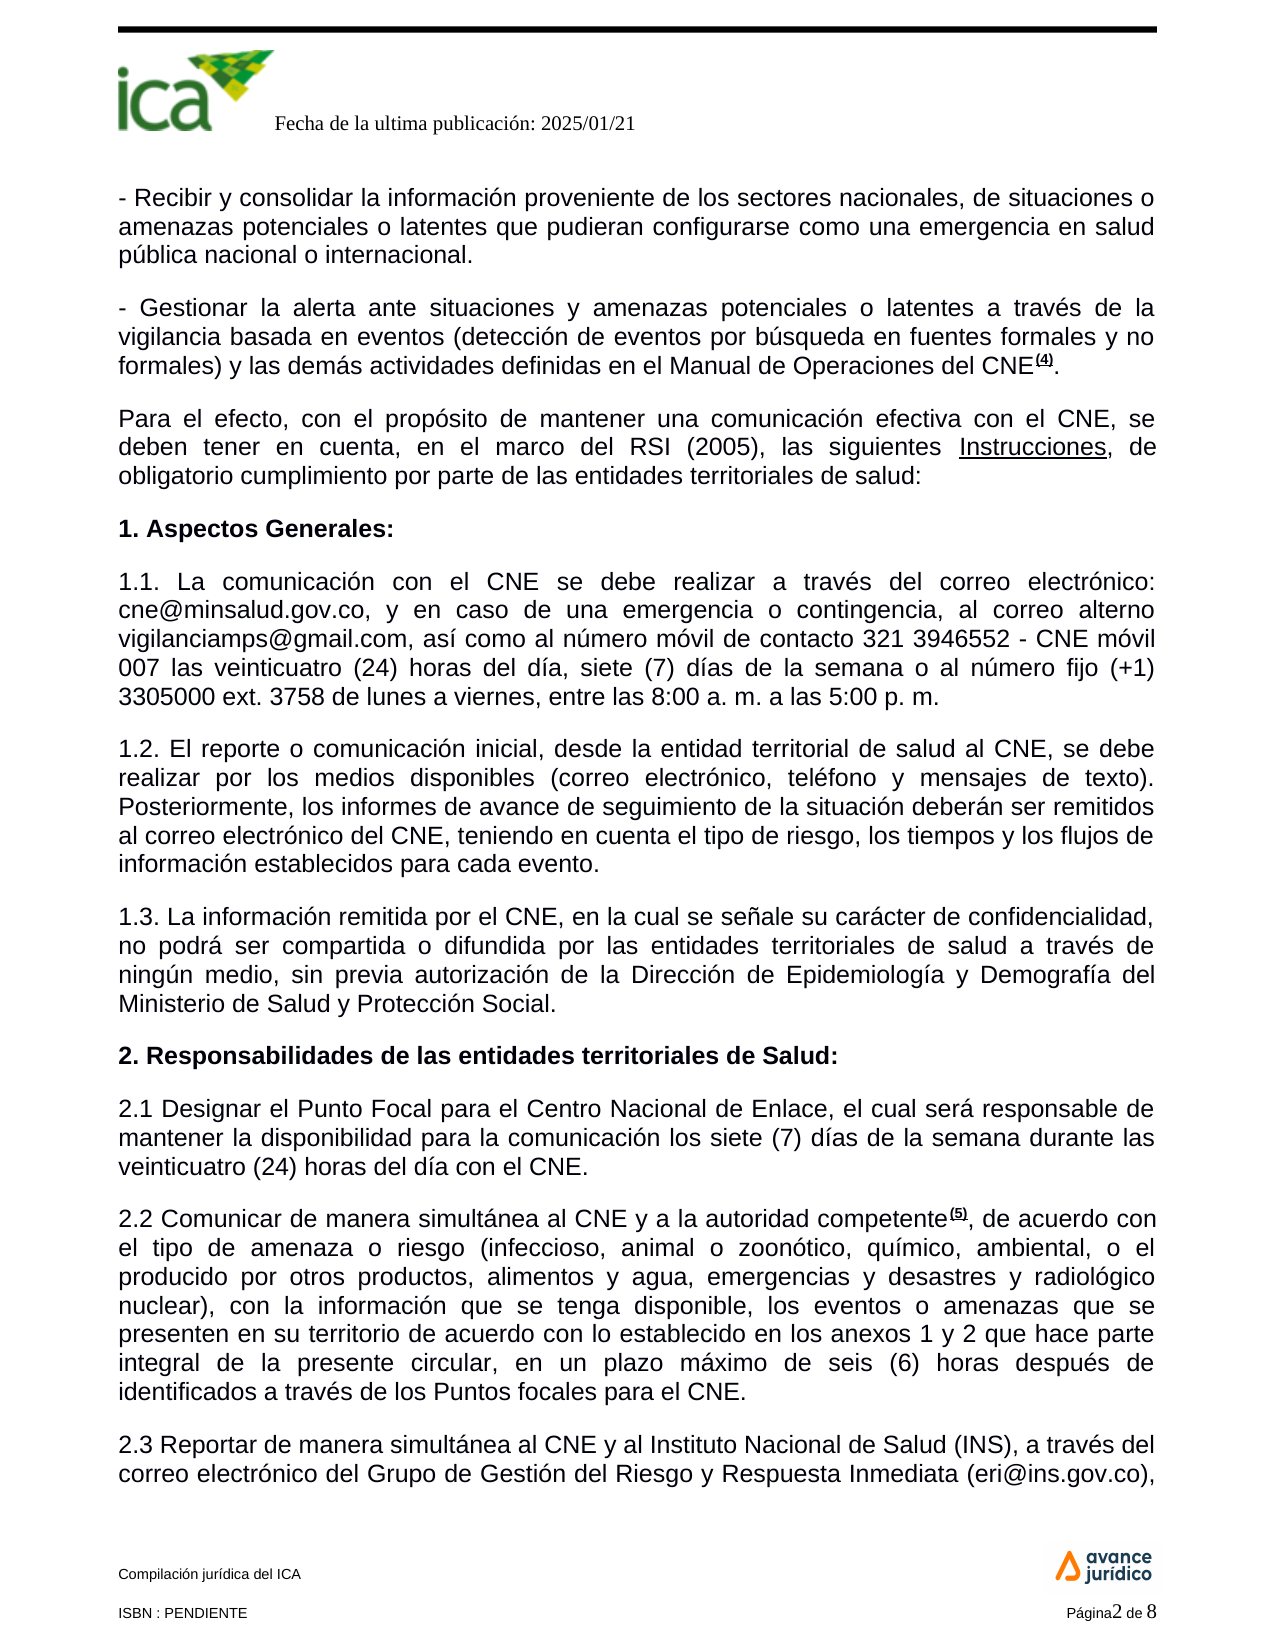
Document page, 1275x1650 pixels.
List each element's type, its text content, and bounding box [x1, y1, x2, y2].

text 2. Responsabilidades de las entidades territoriales de Salud: [118, 1041, 1157, 1070]
text - Gestionar la alerta ante situaciones y amenazas potenciales o latentes a través de la vigilancia basada en eventos (detección de eventos por búsqueda en fuentes formales y no formales) y las demás actividades definidas en el Manual de Operaciones del CNE(4). [118, 293, 1157, 379]
text 1. Aspectos Generales: [118, 514, 1157, 543]
text 2.2 Comunicar de manera simultánea al CNE y a la autoridad competente(5), de acuerdo con el tipo de amenaza o riesgo (infeccioso, animal o zoonótico, químico, ambiental, o el producido por otros productos, alimentos y agua, emergencias y desastres y radiológico nuclear), con la información que se tenga disponible, los eventos o amenazas que se presenten en su territorio de acuerdo con lo establecido en los anexos 1 y 2 que hace parte integral de la presente circular, en un plazo máximo de seis (6) horas después de identificados a través de los Puntos focales para el CNE. [118, 1204, 1157, 1406]
text 1.3. La información remitida por el CNE, en la cual se señale su carácter de confidencialidad, no podrá ser compartida o difundida por las entidades territoriales de salud a través de ningún medio, sin previa autorización de la Dirección de Epidemiología y Demografía del Ministerio de Salud y Protección Social. [118, 902, 1157, 1017]
text 1.2. El reporte o comunicación inicial, desde la entidad territorial de salud al CNE, se debe realizar por los medios disponibles (correo electrónico, teléfono y mensajes de texto). Posteriormente, los informes de avance de seguimiento de la situación deberán ser remitidos al correo electrónico del CNE, teniendo en cuenta el tipo de riesgo, los tiempos y los flujos de información establecidos para cada evento. [118, 734, 1157, 878]
text Para el efecto, con el propósito de mantener una comunicación efectiva con el CNE, se deben tener en cuenta, en el marco del RSI (2005), las siguientes Instrucciones, de obligatorio cumplimiento por parte de las entidades territoriales de salud: [118, 403, 1157, 490]
text - Recibir y consolidar la información proveniente de los sectores nacionales, de situaciones o amenazas potenciales o latentes que pudieran configurarse como una emergencia en salud pública nacional o internacional. [118, 183, 1157, 269]
text 2.1 Designar el Punto Focal para el Centro Nacional de Enlace, el cual será responsable de mantener la disponibilidad para la comunicación los siete (7) días de la semana durante las veinticuatro (24) horas del día con el CNE. [118, 1094, 1157, 1180]
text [118, 1430, 1157, 1487]
text 1.1. La comunicación con el CNE se debe realizar a través del correo electrónico: cne@minsalud.gov.co, y en caso de una emergencia o contingencia, al correo alterno vigilanciamps@gmail.com, así como al número móvil de contacto 321 3946552 - CNE móvil 007 las veinticuatro (24) horas del día, siete (7) días de la semana o al número fijo (+1) 3305000 ext. 3758 de lunes a viernes, entre las 8:00 a. m. a las 5:00 p. m. [118, 567, 1157, 710]
